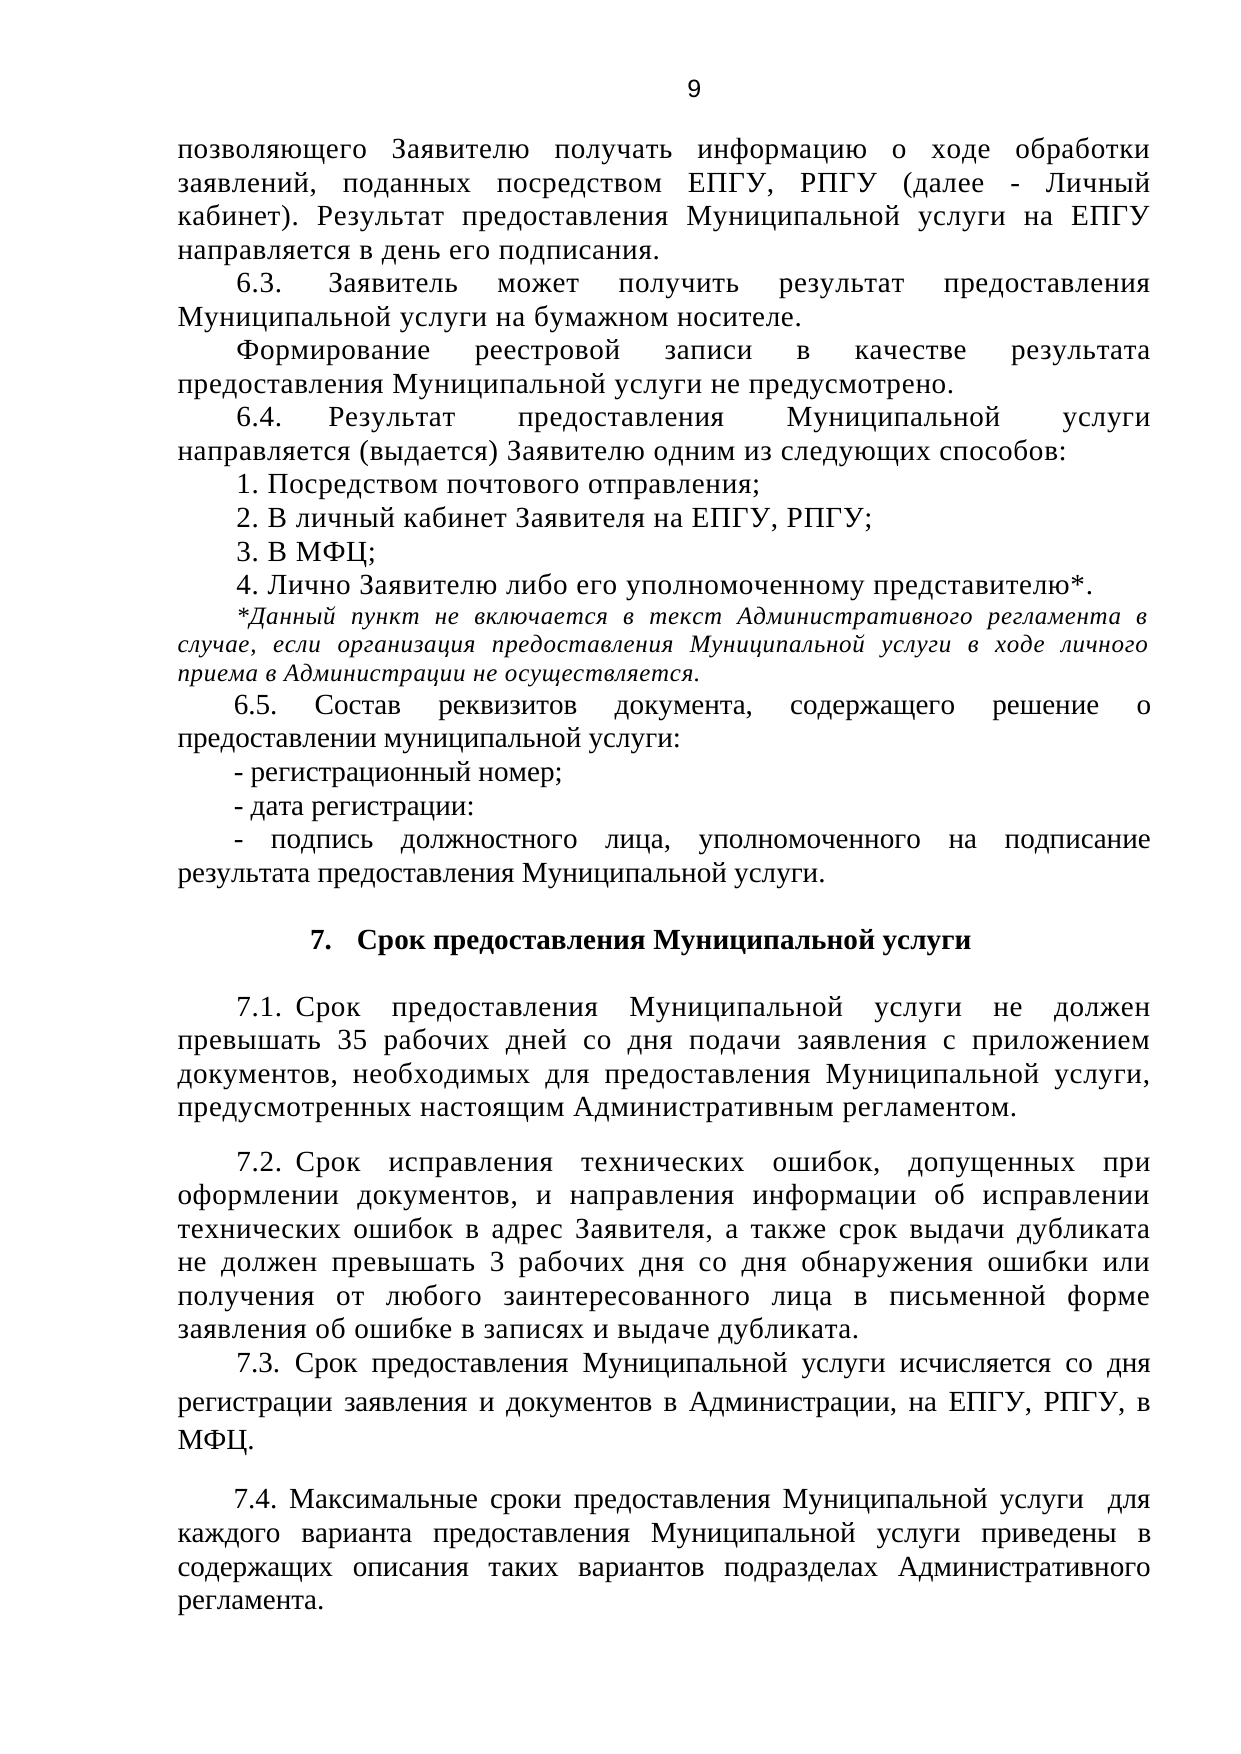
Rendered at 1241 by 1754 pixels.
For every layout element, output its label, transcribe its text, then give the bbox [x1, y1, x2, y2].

list Срок предоставления Муниципальной услуги не должен превышать 35 рабочих дней со дня подачи заявления с приложением документов, необходимых для предоставления Муниципальной услуги, предусмотренных настоящим Административным регламентом. [177, 989, 1152, 1123]
list Срок исправления технических ошибок, допущенных при оформлении документов, и направления информации об исправлении технических ошибок в адрес Заявителя, а также срок выдачи дубликата не должен превышать 3 рабочих дня со дня обнаружения ошибки или получения от любого заинтересованного лица в письменной форме заявления об ошибке в записях и выдаче дубликата. [177, 1144, 1152, 1345]
text 2. В личный кабинет Заявителя на ЕПГУ, РПГУ; [177, 500, 1152, 534]
text - дата регистрации: [177, 788, 1152, 821]
text 6.5. Состав реквизитов документа, содержащего решение о предоставлении муниципальной услуги: [177, 687, 1152, 754]
text Формирование реестровой записи в качестве результата предоставления Муниципальной услуги не предусмотрено. [177, 332, 1152, 399]
text 7.4. Максимальные сроки предоставления Муниципальной услуги для каждого варианта предоставления Муниципальной услуги приведены в содержащих описания таких вариантов подразделах Административного регламента. [177, 1482, 1152, 1616]
text 3. В МФЦ; [177, 534, 1152, 567]
text 4. Лично Заявителю либо его уполномоченному представителю*. [177, 567, 1152, 601]
text 1. Посредством почтового отправления; [177, 467, 1152, 500]
text - подпись должностного лица, уполномоченного на подписание результата предоставления Муниципальной услуги. [177, 821, 1152, 888]
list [177, 131, 1152, 265]
list Заявитель может получить результат предоставления Муниципальной услуги на бумажном носителе. [177, 265, 1152, 332]
text *Данный пункт не включается в текст Административного регламента в случае, если организация предоставления Муниципальной услуги в ходе личного приема в Администрации не осуществляется. [177, 601, 1152, 687]
list Срок предоставления Муниципальной услуги исчисляется со дня регистрации заявления и документов в Администрации, на ЕПГУ, РПГУ, в МФЦ. [177, 1345, 1152, 1456]
list Результат предоставления Муниципальной услуги направляется (выдается) Заявителю одним из следующих способов: [177, 399, 1152, 467]
list Срок предоставления Муниципальной услуги [130, 922, 1152, 955]
text - регистрационный номер; [177, 754, 1152, 788]
